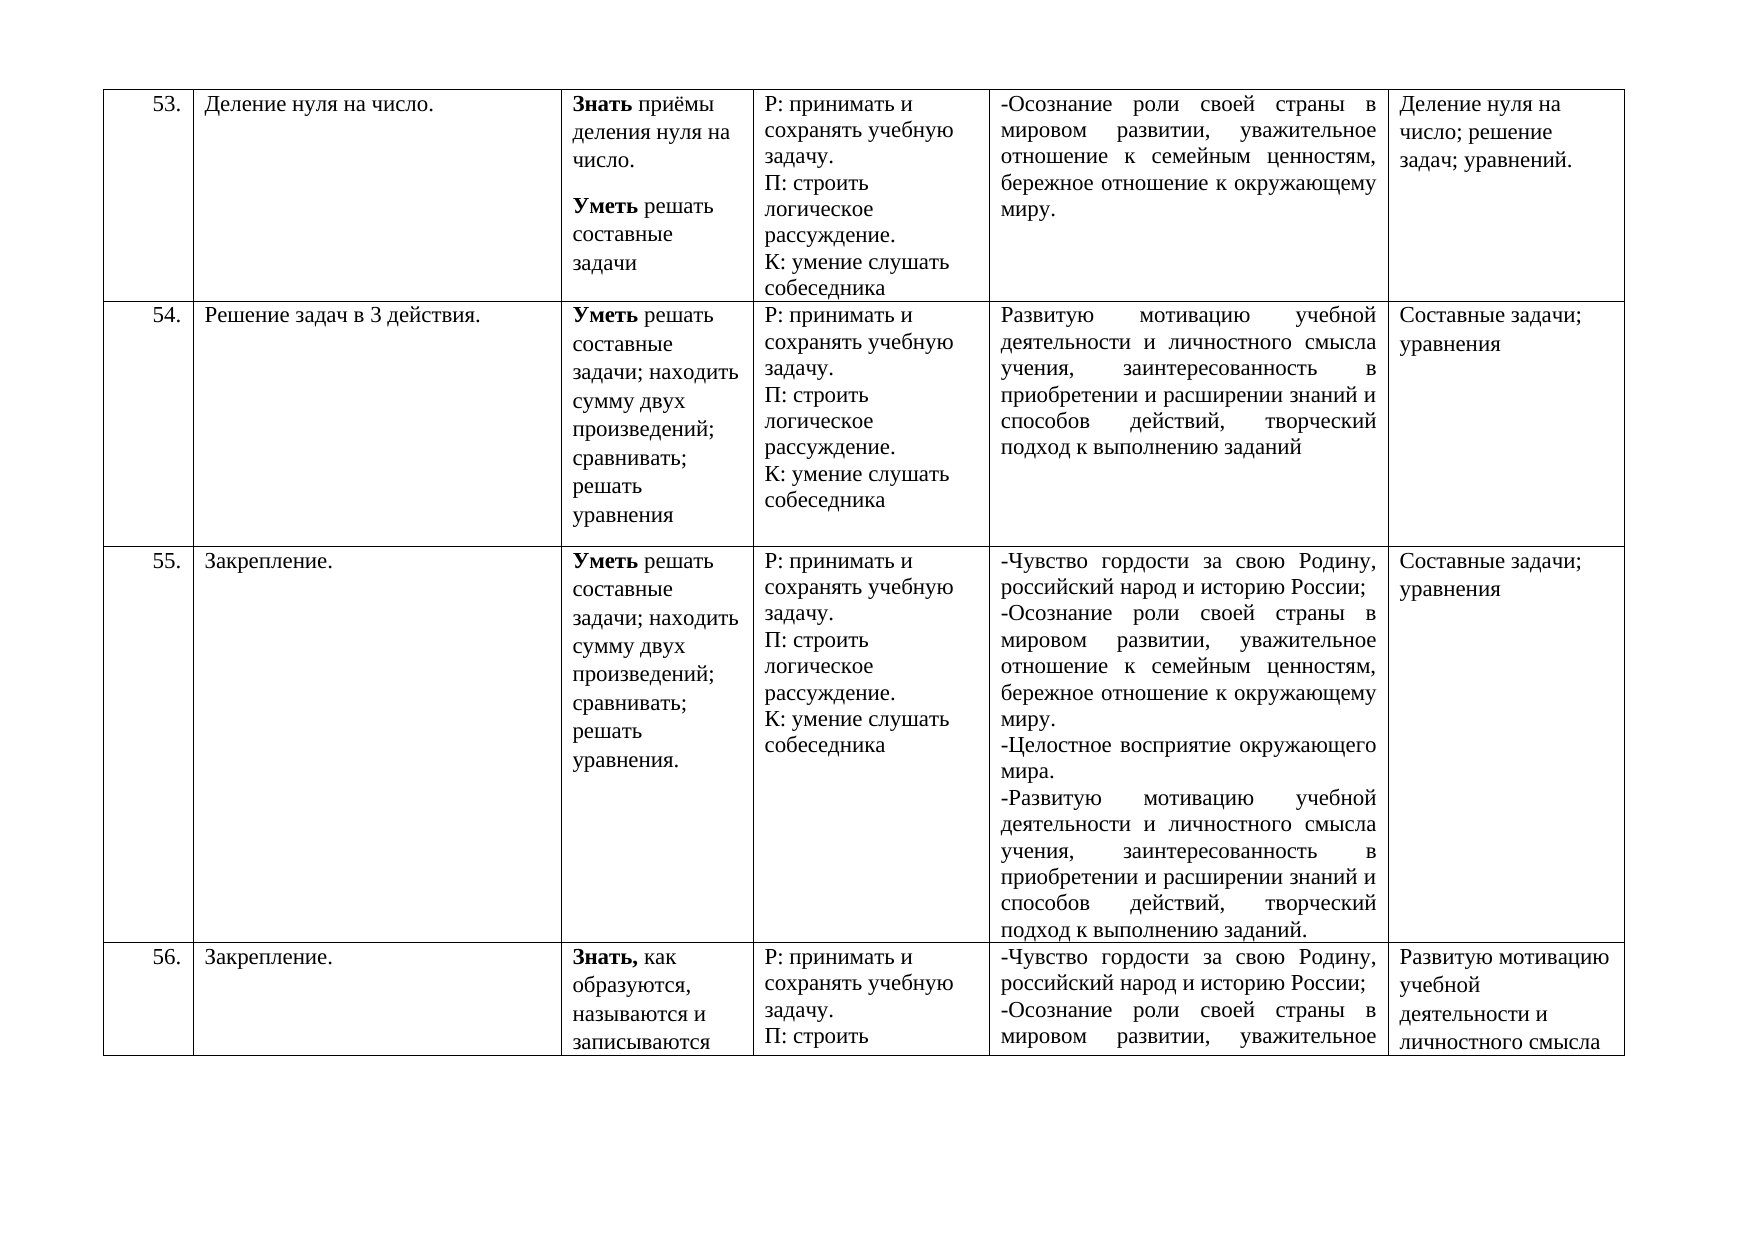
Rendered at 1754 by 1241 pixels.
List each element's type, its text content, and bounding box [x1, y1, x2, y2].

table_cell Закрепление. [194, 943, 561, 1055]
table_cell -Чувство гордости за свою Родину, российский народ и историю России; -Осознание роли своей страны в мировом развитии, уважительное отношение к семейным ценностям, бережное отношение к окружающему миру. -Целостное восприятие окружающего мира. -Развитую мотивацию учебной деятельности и личностного смысла учения, заинтересованность в приобретении и расширении знаний и способов действий, творческий подход к выполнению заданий. [990, 547, 1388, 942]
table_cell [754, 90, 989, 301]
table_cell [990, 943, 1388, 1055]
table_cell Составные задачи; уравнения [1389, 302, 1624, 546]
table_cell [104, 90, 193, 301]
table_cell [562, 943, 753, 1055]
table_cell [754, 943, 989, 1055]
table_cell [104, 547, 193, 942]
table_cell [104, 943, 193, 1055]
table_cell [104, 302, 193, 546]
table_cell Деление нуля на число; решение задач; уравнений. [1389, 90, 1624, 301]
table_cell Р: принимать и сохранять учебную задачу. П: строить логическое рассуждение. К: умение слушать собеседника [754, 547, 989, 942]
table_cell Уметь решать составные задачи; находить сумму двух произведений; сравнивать; решать уравнения. [562, 547, 753, 942]
table_cell -Осознание роли своей страны в мировом развитии, уважительное отношение к семейным ценностям, бережное отношение к окружающему миру. [990, 90, 1388, 301]
table_cell Закрепление. [194, 547, 561, 942]
table_cell Знать приёмы деления нуля на число. Уметь решать составные задачи [562, 90, 753, 301]
table_cell Составные задачи; уравнения [1389, 547, 1624, 942]
table_cell Р: принимать и сохранять учебную задачу. П: строить логическое рассуждение. К: умение слушать собеседника [754, 302, 989, 546]
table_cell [1389, 943, 1624, 1055]
table_cell Уметь решать составные задачи; находить сумму двух произведений; сравнивать; решать уравнения [562, 302, 753, 546]
table_cell Деление нуля на число. [194, 90, 561, 301]
table_cell Решение задач в 3 действия. [194, 302, 561, 546]
